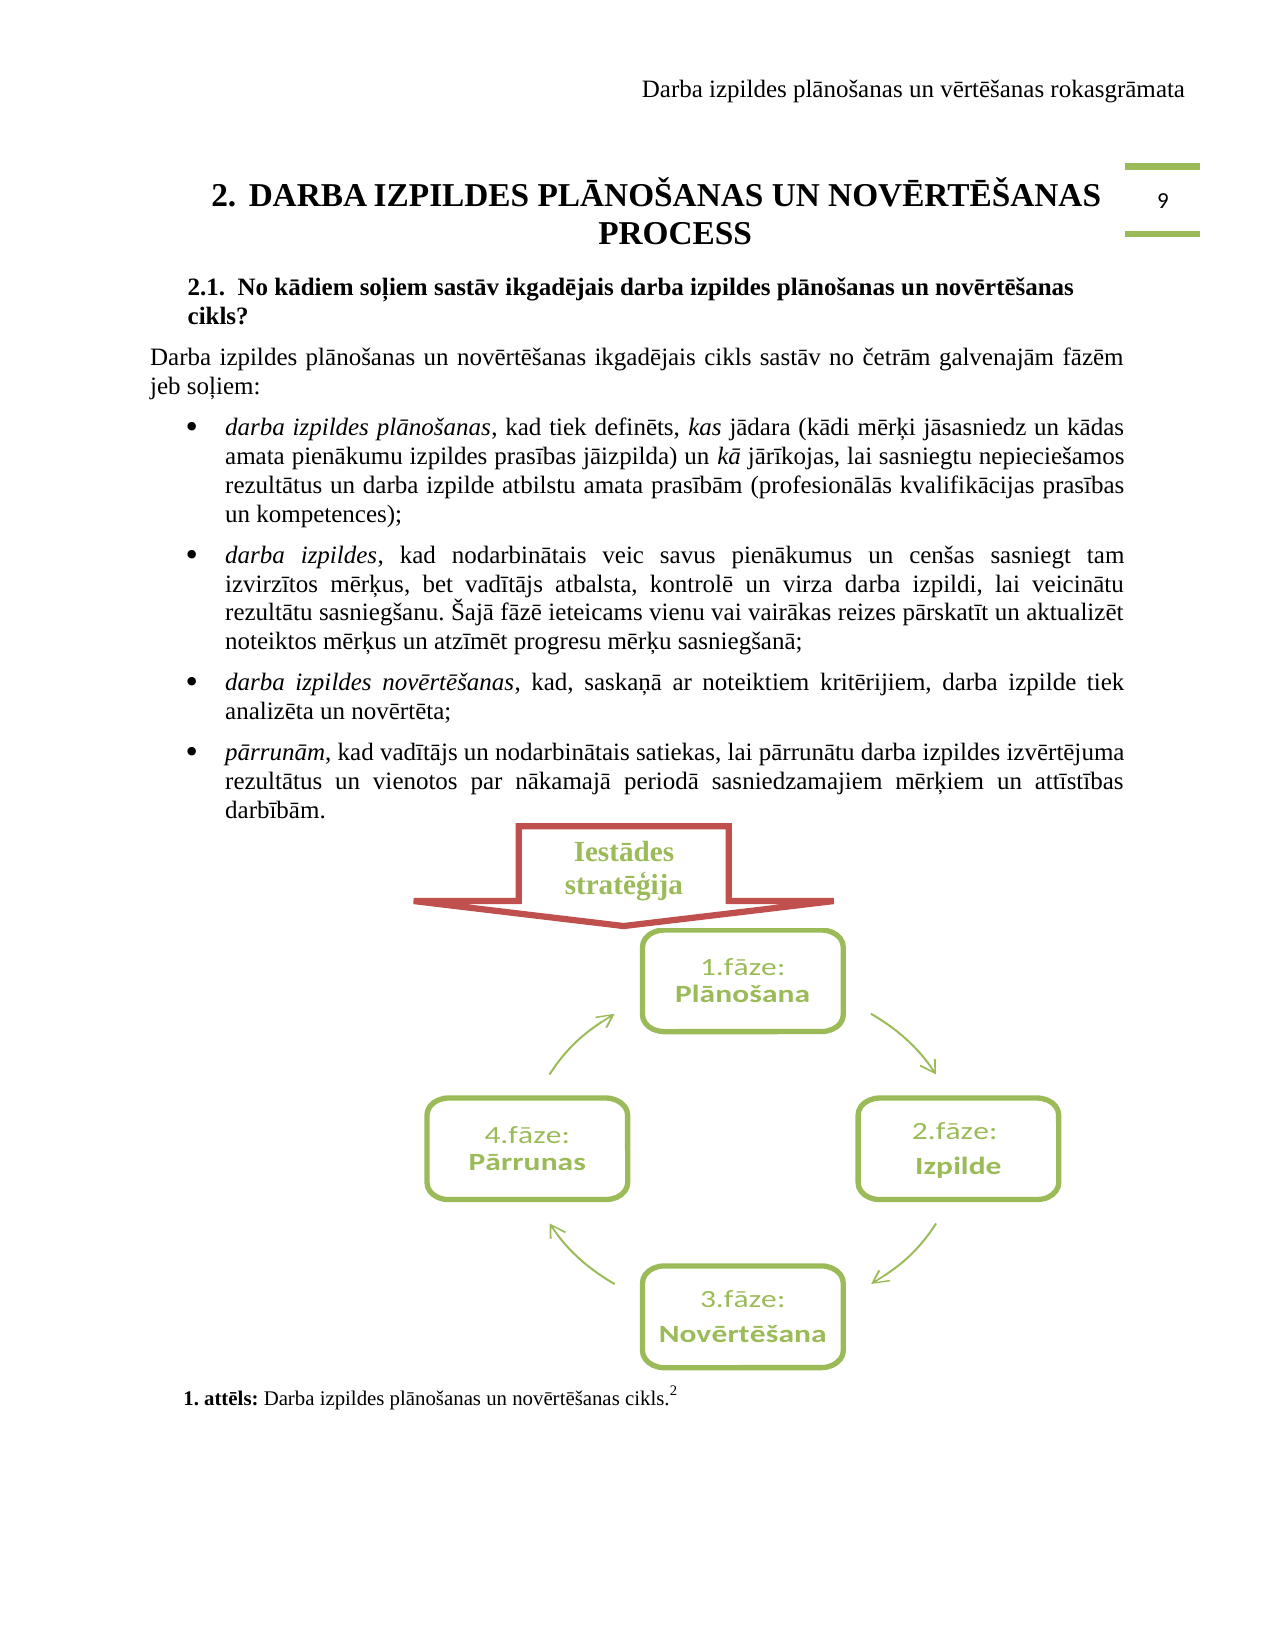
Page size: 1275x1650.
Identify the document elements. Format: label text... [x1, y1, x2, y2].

list darba izpildes novērtēšanas, kad, saskaņā ar noteiktiem kritērijiem, darba izpilde tiek analizēta un novērtēta; [187, 667, 1125, 725]
list darba izpildes, kad nodarbinātais veic savus pienākumus un cenšas sasniegt tam izvirzītos mērķus, bet vadītājs atbalsta, kontrolē un virza darba izpildi, lai veicinātu rezultātu sasniegšanu. Šajā fāzē ieteicams vienu vai vairākas reizes pārskatīt un aktualizēt noteiktos mērķus un atzīmēt progresu mērķu sasniegšanā; [187, 540, 1125, 655]
list darba izpildes plānošanas, kad tiek definēts, kas jādara (kādi mērķi jāsasniedz un kādas amata pienākumu izpildes prasības jāizpilda) un kā jārīkojas, lai sasniegtu nepieciešamos rezultātus un darba izpilde atbilstu amata prasībām (profesionālās kvalifikācijas prasības un kompetences); [187, 412, 1125, 527]
list 1. attēls: Darba izpildes plānošanas un novērtēšanas cikls. [150, 1382, 1125, 1411]
text Darba izpildes plānošanas un novērtēšanas ikgadējais cikls sastāv no četrām galvenajām fāzēm jeb soļiem: [150, 342, 1125, 400]
subtitle DARBA IZPILDES PLĀNOŠANAS UN NOVĒRTĒŠANAS PROCESS [187, 175, 1125, 252]
list pārrunām, kad vadītājs un nodarbinātais satiekas, lai pārrunātu darba izpildes izvērtējuma rezultātus un vienotos par nākamajā periodā sasniedzamajiem mērķiem un attīstības darbībām. [187, 737, 1125, 824]
subtitle 2.1. No kādiem soļiem sastāv ikgadējais darba izpildes plānošanas un novērtēšanas cikls? [187, 272, 1125, 330]
